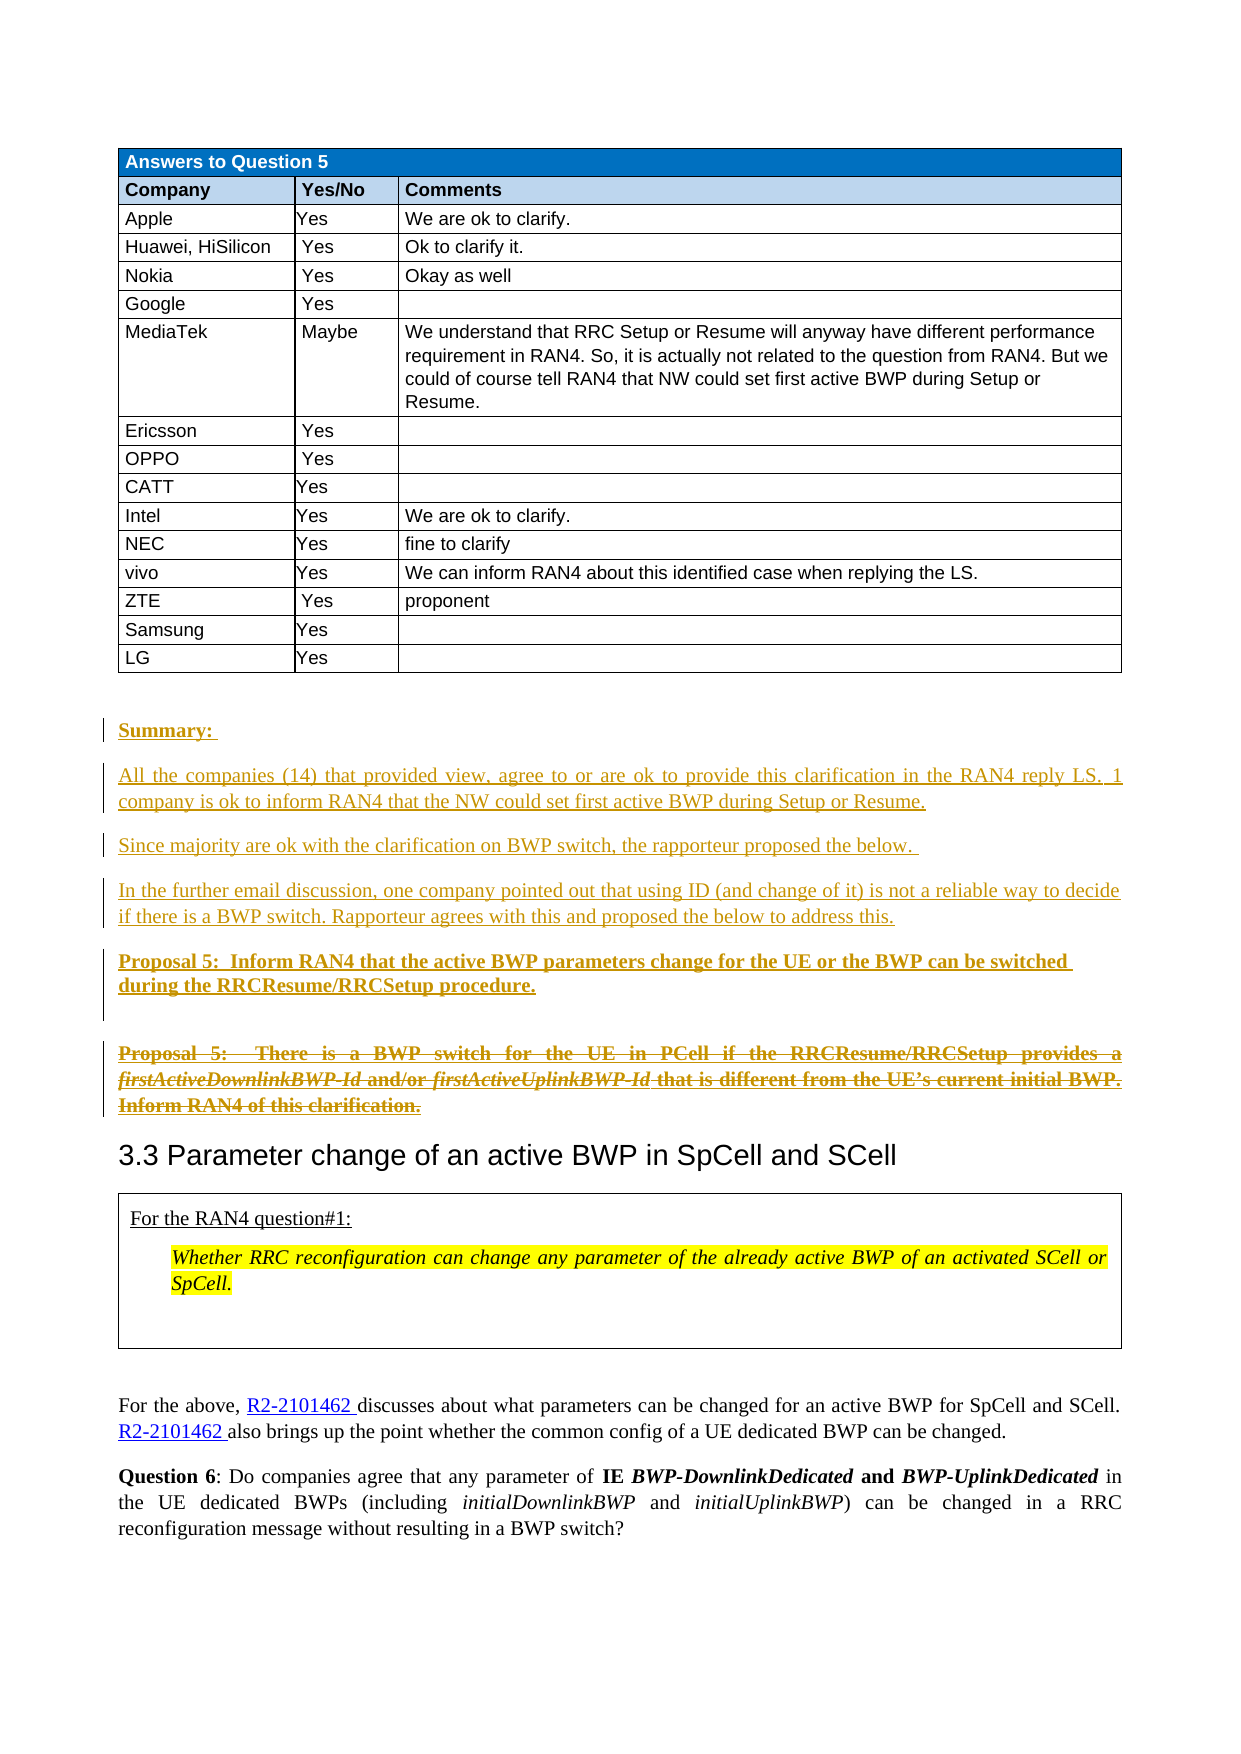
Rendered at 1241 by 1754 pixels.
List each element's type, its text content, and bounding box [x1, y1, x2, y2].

table_cell Yes [296, 503, 398, 530]
table_cell MediaTek [119, 319, 294, 416]
table_cell Yes [296, 446, 398, 473]
table_cell Yes [296, 474, 398, 502]
table_cell [399, 446, 1121, 473]
table_cell Ericsson [119, 417, 294, 445]
table_cell Huawei, HiSilicon [119, 234, 294, 261]
table_cell Yes [296, 262, 398, 290]
table_cell Comments [399, 177, 1121, 204]
table_cell Yes [296, 645, 398, 672]
table_cell OPPO [119, 446, 294, 473]
table_cell Nokia [119, 262, 294, 290]
table_cell CATT [119, 474, 294, 502]
table_cell [399, 417, 1121, 445]
table_header Answers to Question 5 [119, 149, 1121, 176]
table_cell Yes [296, 234, 398, 261]
table_cell vivo [119, 560, 294, 587]
table_cell [399, 616, 1121, 644]
text Question 6: Do companies agree that any parameter of IE BWP-DownlinkDedicated and BWP-UplinkDedicated in the UE dedicated BWPs (including initialDownlinkBWP and initialUplinkBWP) can be changed in a RRC reconfiguration message without resulting in a BWP switch? [118, 1464, 1122, 1540]
table_cell proponent [399, 588, 1121, 615]
table_cell Maybe [296, 319, 398, 416]
table_cell NEC [119, 531, 294, 558]
table_cell Google [119, 291, 294, 318]
table_cell [399, 291, 1121, 318]
table_cell [399, 474, 1121, 502]
table_cell We are ok to clarify. [399, 205, 1121, 233]
table_cell Apple [119, 205, 294, 233]
table_cell Samsung [119, 616, 294, 644]
table_cell Yes [296, 531, 398, 558]
table_cell Yes [296, 616, 398, 644]
table_cell We understand that RRC Setup or Resume will anyway have different performance requirement in RAN4. So, it is actually not related to the question from RAN4. But we could of course tell RAN4 that NW could set first active BWP during Setup or Resume. [399, 319, 1121, 416]
table_header For the RAN4 question#1: Whether RRC reconfiguration can change any parameter of the already active BWP of an activated SCell or SpCell. [119, 1194, 1121, 1348]
table_cell Company [119, 177, 294, 204]
table_cell Yes [296, 205, 398, 233]
table_cell LG [119, 645, 294, 672]
table_cell [399, 645, 1121, 672]
table_cell Ok to clarify it. [399, 234, 1121, 261]
table_cell Yes [296, 291, 398, 318]
table_cell fine to clarify [399, 531, 1121, 558]
table_cell We are ok to clarify. [399, 503, 1121, 530]
text For the above, R2-2101462 discusses about what parameters can be changed for an active BWP for SpCell and SCell. R2-2101462 also brings up the point whether the common config of a UE dedicated BWP can be changed. [118, 1393, 1122, 1443]
table_cell ZTE [119, 588, 294, 615]
text 3.3 Parameter change of an active BWP in SpCell and SCell [118, 1138, 1122, 1171]
table_cell Intel [119, 503, 294, 530]
table_cell Yes [296, 588, 398, 615]
table_cell Okay as well [399, 262, 1121, 290]
table_cell Yes/No [296, 177, 398, 204]
table_cell Yes [296, 560, 398, 587]
table_cell Yes [296, 417, 398, 445]
table_cell We can inform RAN4 about this identified case when replying the LS. [399, 560, 1121, 587]
